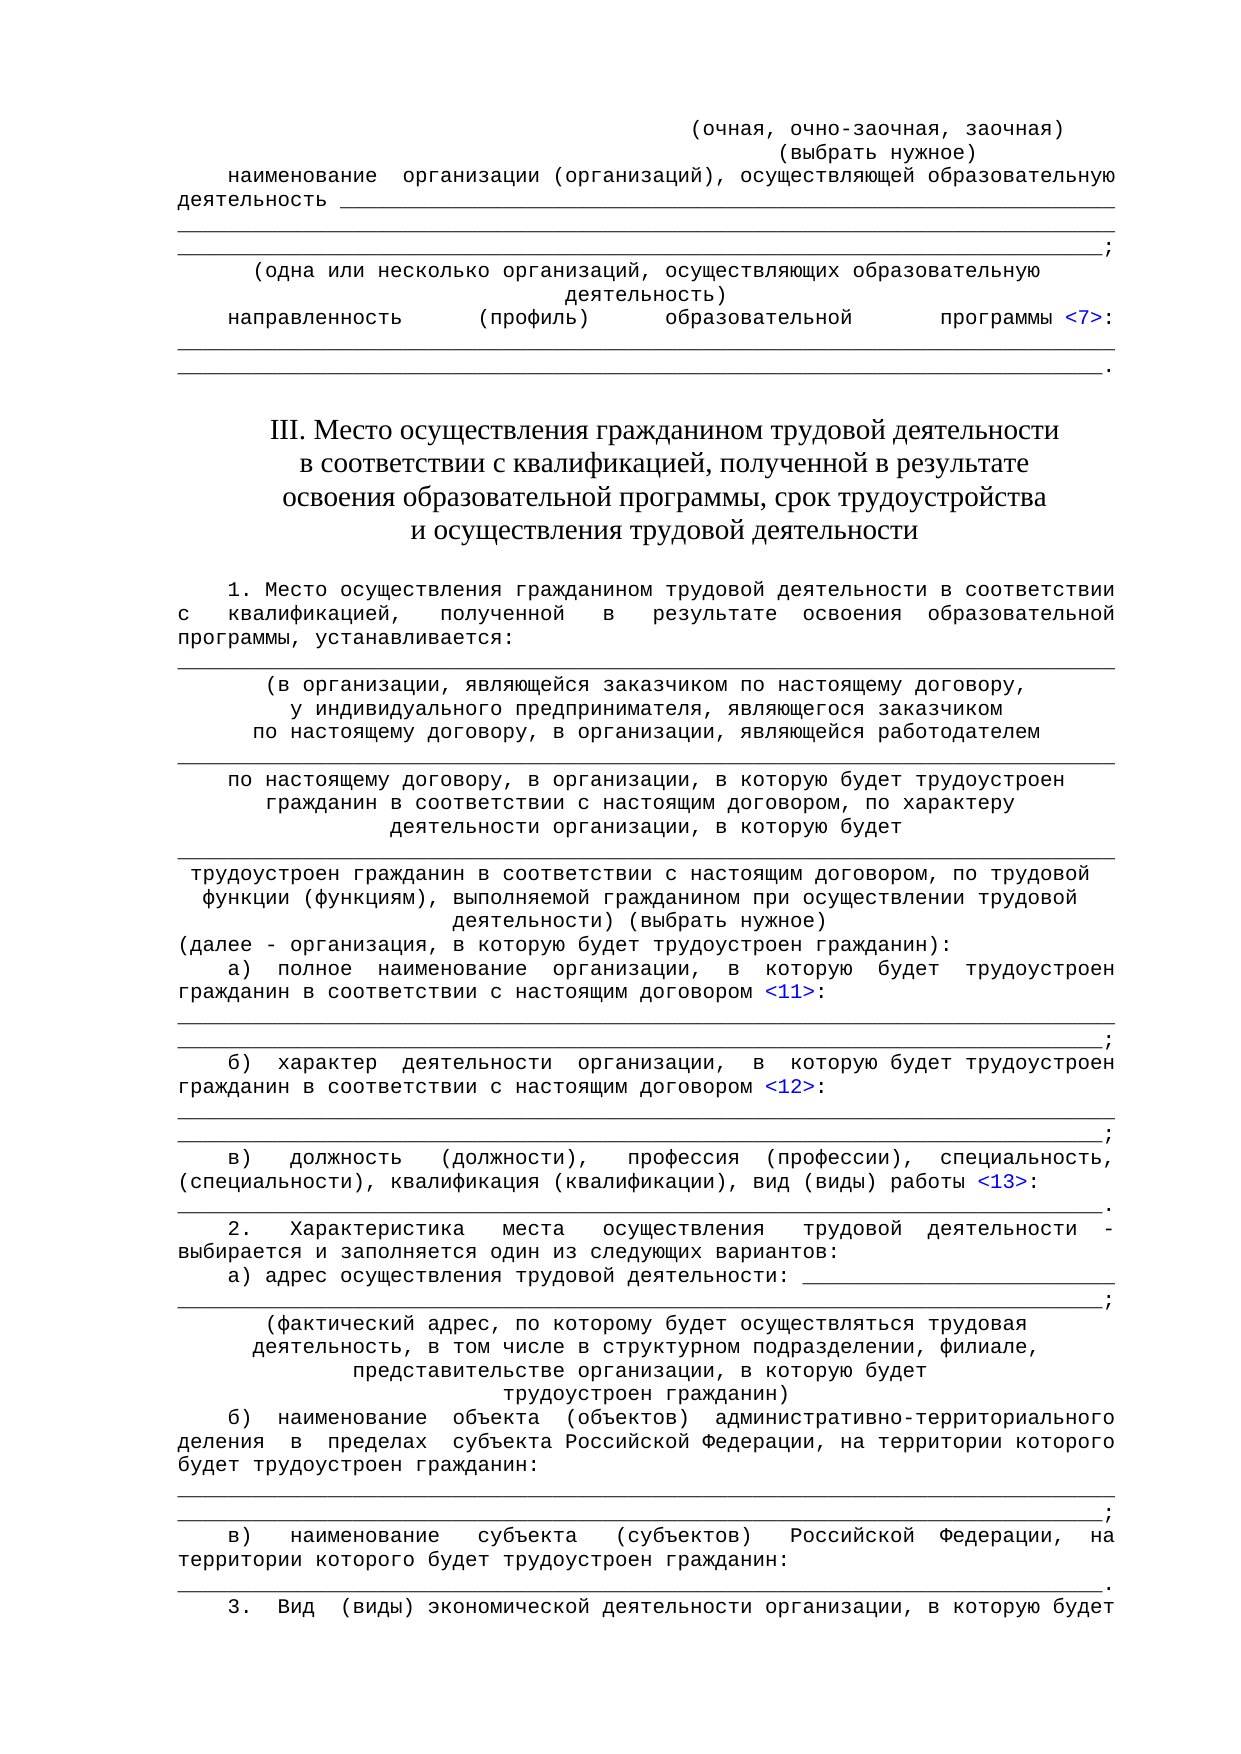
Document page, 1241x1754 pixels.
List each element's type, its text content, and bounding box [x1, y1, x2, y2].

text с квалификацией, полученной в результате освоения образовательной [177, 603, 1152, 627]
text а) адрес осуществления трудовой деятельности: _________________________ [177, 1265, 1152, 1289]
text и осуществления трудовой деятельности [177, 512, 1152, 546]
text __________________________________________________________________________; [177, 236, 1152, 260]
text (очная, очно-заочная, заочная) [177, 118, 1152, 142]
text трудоустроен гражданин) [177, 1383, 1152, 1407]
text освоения образовательной программы, срок трудоустройства [177, 479, 1152, 512]
text 3. Вид (виды) экономической деятельности организации, в которую будет [177, 1596, 1152, 1620]
text ___________________________________________________________________________ [177, 745, 1152, 769]
text ___________________________________________________________________________ [177, 1100, 1152, 1123]
text гражданин в соответствии с настоящим договором <11>: [177, 981, 1152, 1005]
text по настоящему договору, в организации, в которую будет трудоустроен [177, 769, 1152, 792]
text ___________________________________________________________________________ [177, 839, 1152, 863]
text ___________________________________________________________________________ [177, 1005, 1152, 1029]
text деления в пределах субъекта Российской Федерации, на территории которого [177, 1431, 1152, 1454]
text в) должность (должности), профессия (профессии), специальность, [177, 1147, 1152, 1171]
text по настоящему договору, в организации, являющейся работодателем [177, 721, 1152, 745]
text (в организации, являющейся заказчиком по настоящему договору, [177, 674, 1152, 698]
text __________________________________________________________________________; [177, 1123, 1152, 1147]
text будет трудоустроен гражданин: [177, 1454, 1152, 1478]
text ___________________________________________________________________________ [177, 331, 1152, 354]
text а) полное наименование организации, в которую будет трудоустроен [177, 958, 1152, 981]
text трудоустроен гражданин в соответствии с настоящим договором, по трудовой [177, 863, 1152, 887]
text деятельность) [177, 284, 1152, 307]
text у индивидуального предпринимателя, являющегося заказчиком [177, 698, 1152, 721]
text ___________________________________________________________________________ [177, 213, 1152, 236]
text (далее - организация, в которую будет трудоустроен гражданин): [177, 934, 1152, 958]
text ___________________________________________________________________________ [177, 1478, 1152, 1502]
text __________________________________________________________________________. [177, 354, 1152, 378]
text б) наименование объекта (объектов) административно-территориального [177, 1407, 1152, 1431]
text гражданин в соответствии с настоящим договором <12>: [177, 1076, 1152, 1100]
text 1. Место осуществления гражданином трудовой деятельности в соответствии [177, 579, 1152, 603]
text 2. Характеристика места осуществления трудовой деятельности - [177, 1218, 1152, 1242]
text III. Место осуществления гражданином трудовой деятельности [177, 412, 1152, 445]
text деятельность ______________________________________________________________ [177, 189, 1152, 213]
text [177, 1573, 1152, 1596]
text функции (функциям), выполняемой гражданином при осуществлении трудовой [177, 887, 1152, 911]
text деятельности организации, в которую будет [177, 816, 1152, 839]
text деятельности) (выбрать нужное) [177, 911, 1152, 934]
text направленность (профиль) образовательной программы <7>: [177, 307, 1152, 331]
text __________________________________________________________________________; [177, 1029, 1152, 1052]
text в) наименование субъекта (субъектов) Российской Федерации, на [177, 1525, 1152, 1549]
text наименование организации (организаций), осуществляющей образовательную [177, 165, 1152, 189]
text территории которого будет трудоустроен гражданин: [177, 1549, 1152, 1573]
text (одна или несколько организаций, осуществляющих образовательную [177, 260, 1152, 284]
text (выбрать нужное) [177, 142, 1152, 165]
text __________________________________________________________________________; [177, 1289, 1152, 1312]
text __________________________________________________________________________. [177, 1194, 1152, 1218]
text (специальности), квалификация (квалификации), вид (виды) работы <13>: [177, 1171, 1152, 1194]
text выбирается и заполняется один из следующих вариантов: [177, 1242, 1152, 1265]
text программы, устанавливается: [177, 627, 1152, 650]
text деятельность, в том числе в структурном подразделении, филиале, [177, 1336, 1152, 1360]
text __________________________________________________________________________; [177, 1502, 1152, 1525]
text б) характер деятельности организации, в которую будет трудоустроен [177, 1052, 1152, 1076]
text в соответствии с квалификацией, полученной в результате [177, 445, 1152, 479]
text ___________________________________________________________________________ [177, 650, 1152, 674]
text (фактический адрес, по которому будет осуществляться трудовая [177, 1312, 1152, 1336]
text представительстве организации, в которую будет [177, 1360, 1152, 1383]
text гражданин в соответствии с настоящим договором, по характеру [177, 792, 1152, 816]
